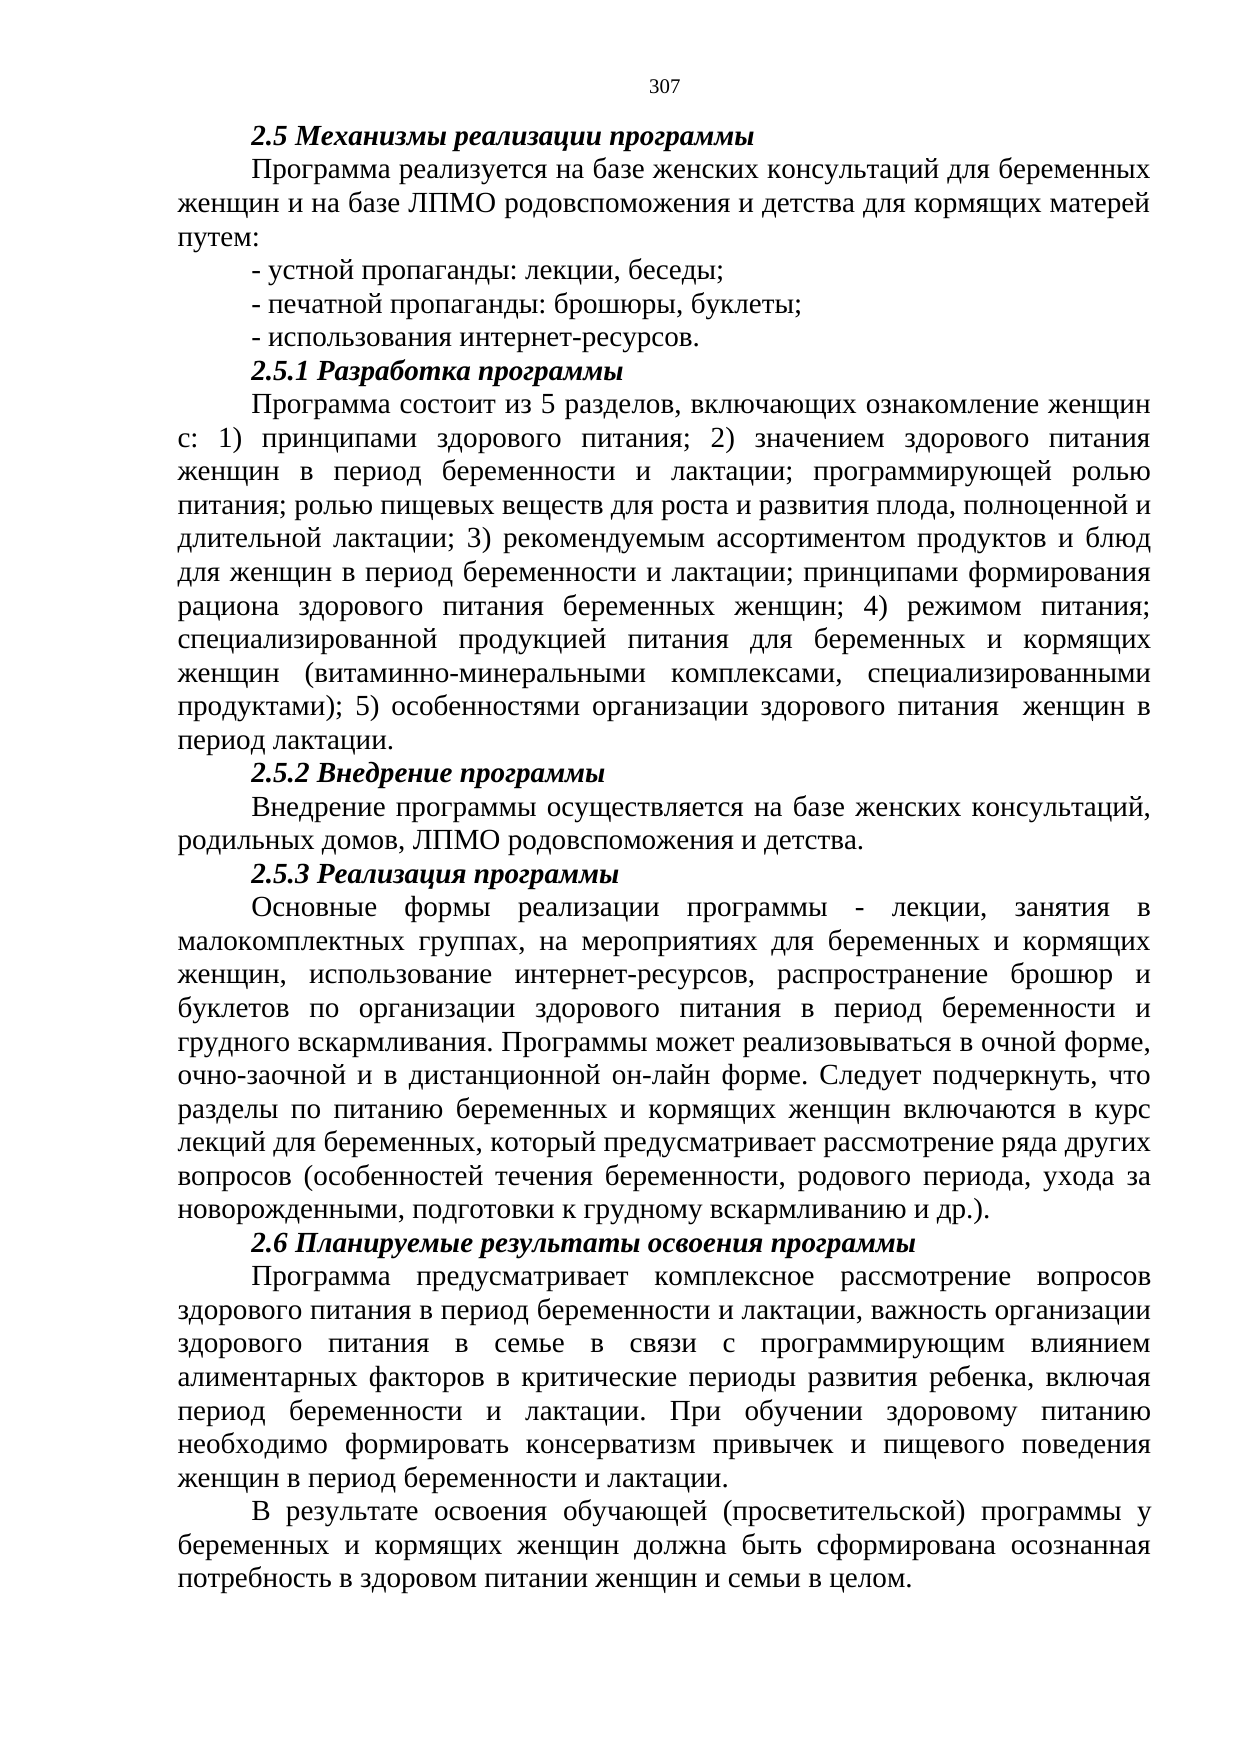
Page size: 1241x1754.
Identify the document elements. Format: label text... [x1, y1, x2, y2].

text - устной пропаганды: лекции, беседы; [177, 252, 1152, 286]
text 2.5.1 Разработка программы [177, 353, 1152, 386]
text 2.5.2 Внедрение программы [177, 755, 1152, 789]
text В результате освоения обучающей (просветительской) программы у беременных и кормящих женщин должна быть сформирована осознанная потребность в здоровом питании женщин и семьи в целом. [177, 1493, 1152, 1594]
text Программа состоит из 5 разделов, включающих ознакомление женщин с: 1) принципами здорового питания; 2) значением здорового питания женщин в период беременности и лактации; программирующей ролью питания; ролью пищевых веществ для роста и развития плода, полноценной и длительной лактации; 3) рекомендуемым ассортиментом продуктов и блюд для женщин в период беременности и лактации; принципами формирования рациона здорового питания беременных женщин; 4) режимом питания; специализированной продукцией питания для беременных и кормящих женщин (витаминно-минеральными комплексами, специализированными продуктами); 5) особенностями организации здорового питания женщин в период лактации. [177, 386, 1152, 755]
text 2.6 Планируемые результаты освоения программы [177, 1225, 1152, 1258]
text - использования интернет-ресурсов. [177, 319, 1152, 353]
text Программа предусматривает комплексное рассмотрение вопросов здорового питания в период беременности и лактации, важность организации здорового питания в семье в связи с программирующим влиянием алиментарных факторов в критические периоды развития ребенка, включая период беременности и лактации. При обучении здоровому питанию необходимо формировать консерватизм привычек и пищевого поведения женщин в период беременности и лактации. [177, 1258, 1152, 1493]
text 2.5.3 Реализация программы [177, 856, 1152, 889]
text - печатной пропаганды: брошюры, буклеты; [177, 286, 1152, 319]
text Программа реализуется на базе женских консультаций для беременных женщин и на базе ЛПМО родовспоможения и детства для кормящих матерей путем: [177, 152, 1152, 252]
text Основные формы реализации программы - лекции, занятия в малокомплектных группах, на мероприятиях для беременных и кормящих женщин, использование интернет-ресурсов, распространение брошюр и буклетов по организации здорового питания в период беременности и грудного вскармливания. Программы может реализовываться в очной форме, очно-заочной и в дистанционной он-лайн форме. Следует подчеркнуть, что разделы по питанию беременных и кормящих женщин включаются в курс лекций для беременных, который предусматривает рассмотрение ряда других вопросов (особенностей течения беременности, родового периода, ухода за новорожденными, подготовки к грудному вскармливанию и др.). [177, 889, 1152, 1225]
text 2.5 Механизмы реализации программы [177, 118, 1152, 152]
text Внедрение программы осуществляется на базе женских консультаций, родильных домов, ЛПМО родовспоможения и детства. [177, 789, 1152, 856]
